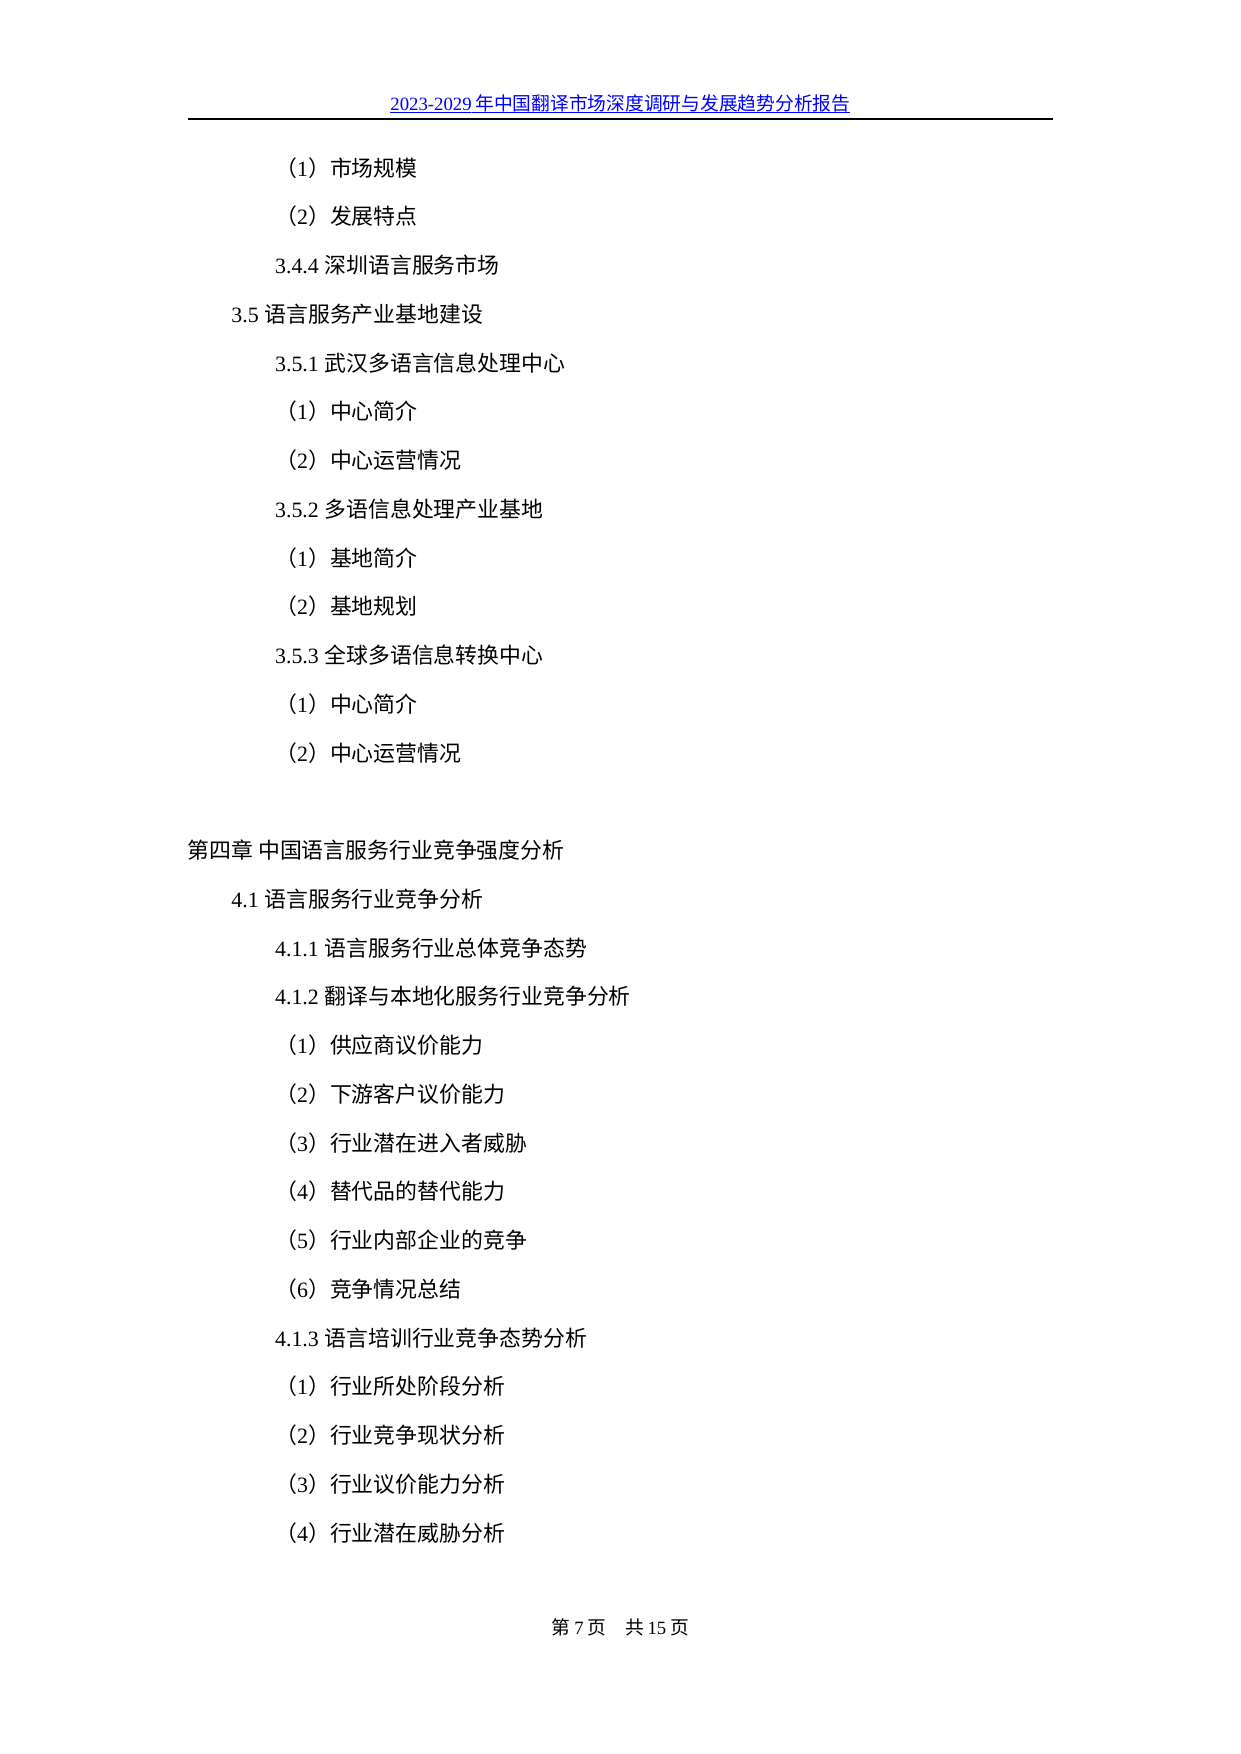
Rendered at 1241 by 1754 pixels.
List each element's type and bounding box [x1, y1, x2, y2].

text [187, 150, 1053, 1548]
